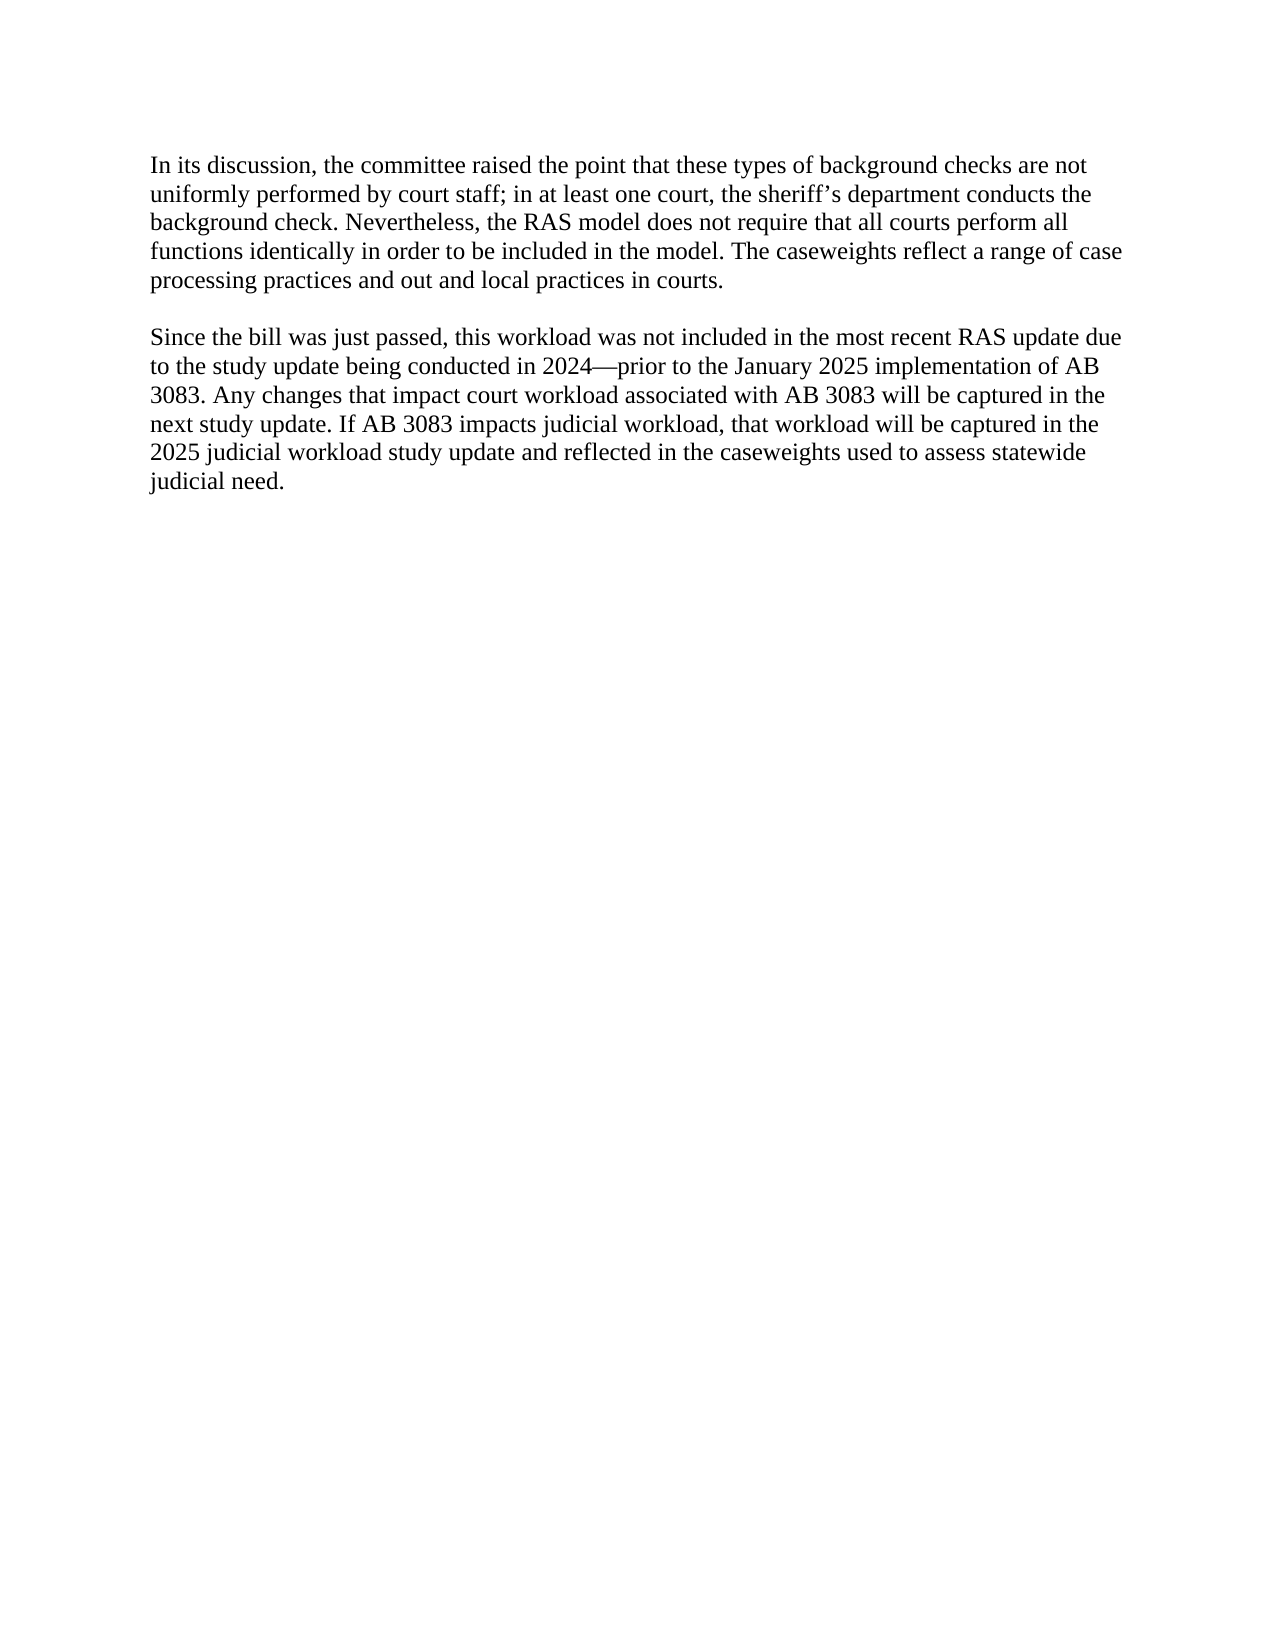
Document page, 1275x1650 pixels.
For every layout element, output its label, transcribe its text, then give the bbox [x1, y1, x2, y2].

text Since the bill was just passed, this workload was not included in the most recent RAS update due to the study update being conducted in 2024—prior to the January 2025 implementation of AB 3083. Any changes that impact court workload associated with AB 3083 will be captured in the next study update. If AB 3083 impacts judicial workload, that workload will be captured in the 2025 judicial workload study update and reflected in the caseweights used to assess statewide judicial need. [150, 322, 1125, 495]
text In its discussion, the committee raised the point that these types of background checks are not uniformly performed by court staff; in at least one court, the sheriff’s department conducts the background check. Nevertheless, the RAS model does not require that all courts perform all functions identically in order to be included in the model. The caseweights reflect a range of case processing practices and out and local practices in courts. [150, 150, 1125, 294]
